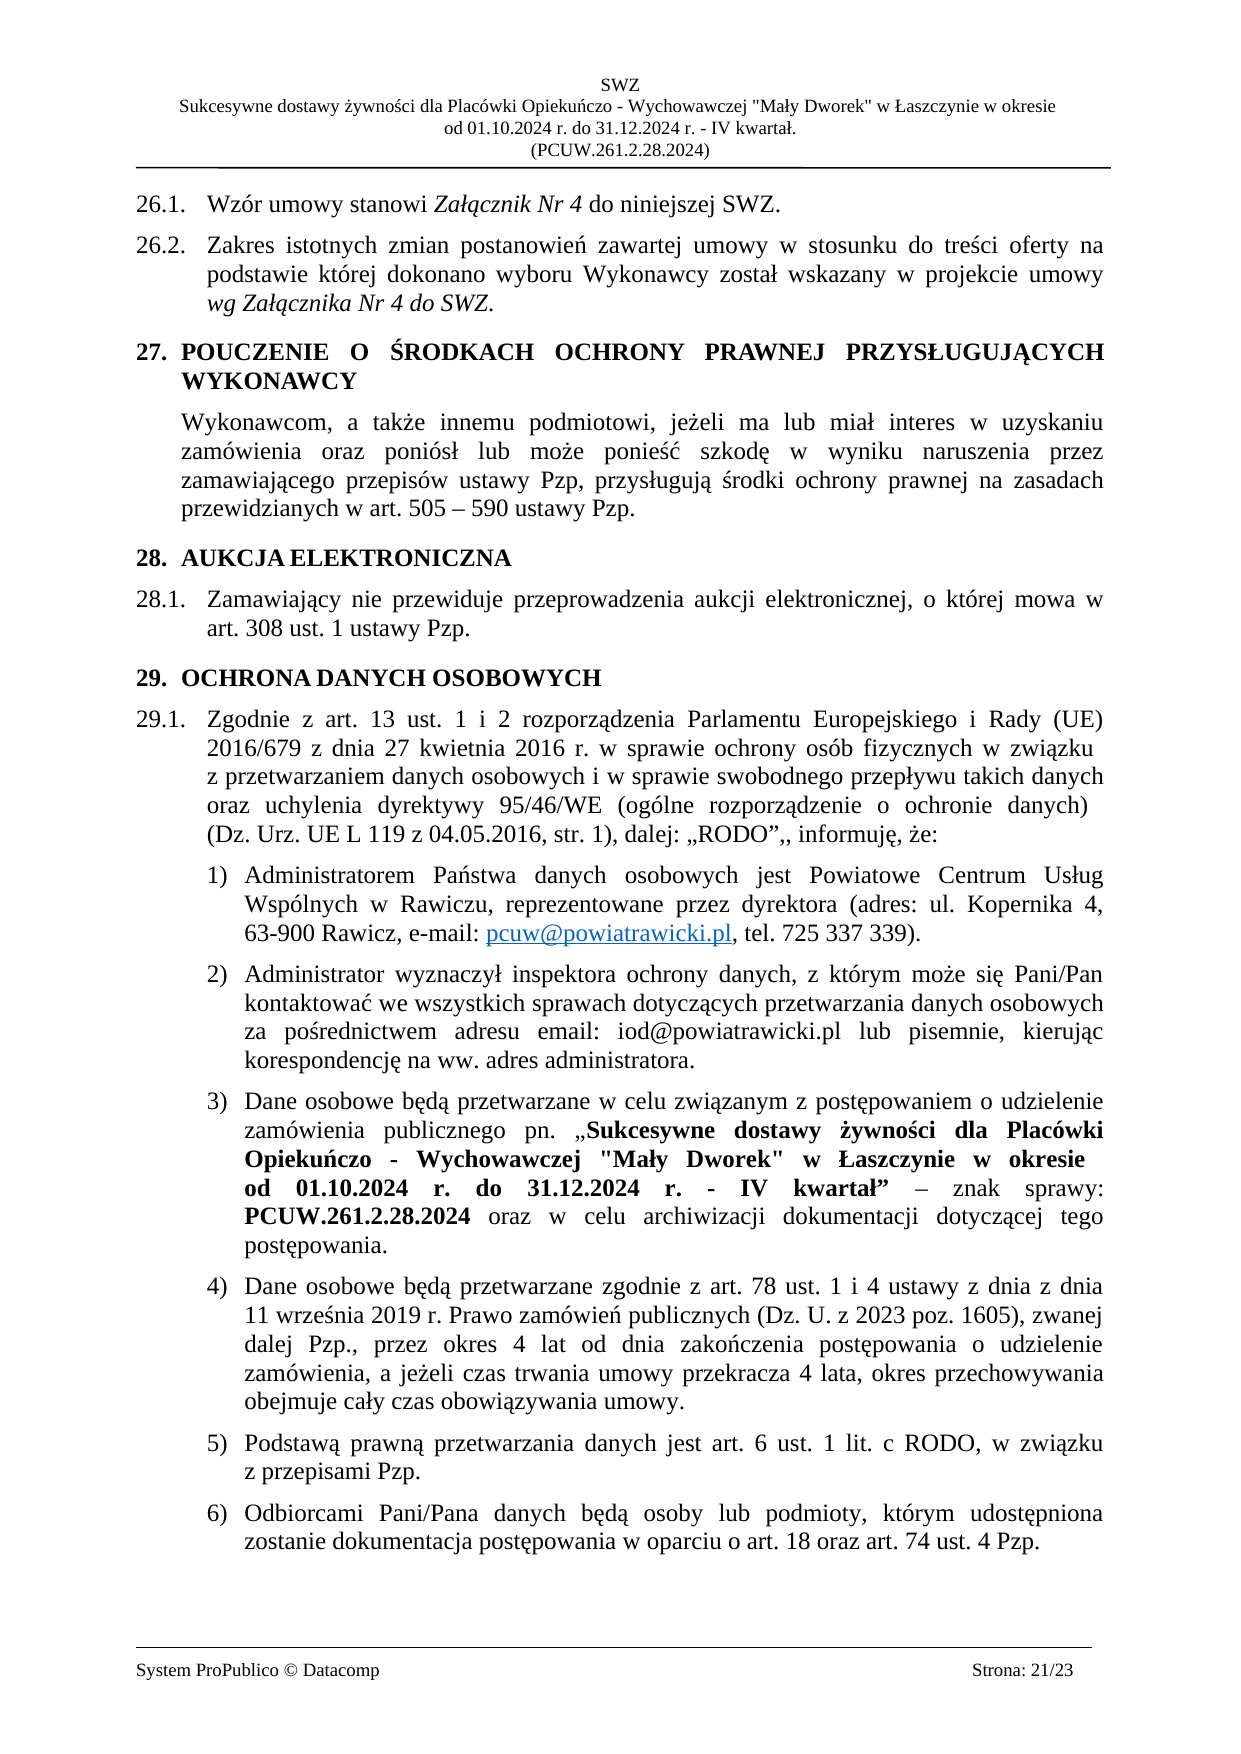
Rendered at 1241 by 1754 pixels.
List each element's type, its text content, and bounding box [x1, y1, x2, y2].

subtitle Administratorem Państwa danych osobowych jest Powiatowe Centrum Usług Wspólnych w Rawiczu, reprezentowane przez dyrektora (adres: ul. Kopernika 4, 63-900 Rawicz, e-mail: pcuw@powiatrawicki.pl, tel. 725 337 339). [207, 860, 1104, 946]
subtitle Wzór umowy stanowi Załącznik Nr 4 do niniejszej SWZ. [136, 189, 1104, 218]
subtitle Ochrona danych osobowych [136, 663, 1104, 691]
subtitle Administrator wyznaczył inspektora ochrony danych, z którym może się Pani/Pan kontaktować we wszystkich sprawach dotyczących przetwarzania danych osobowych za pośrednictwem adresu email: iod@powiatrawicki.pl lub pisemnie, kierując korespondencję na ww. adres administratora. [207, 959, 1104, 1074]
subtitle Pouczenie o środkach ochrony prawnej przysługujących Wykonawcy [136, 337, 1104, 395]
subtitle Podstawą prawną przetwarzania danych jest art. 6 ust. 1 lit. c RODO, w związku z przepisami Pzp. [207, 1428, 1104, 1485]
subtitle Wykonawcom, a także innemu podmiotowi, jeżeli ma lub miał interes w uzyskaniu zamówienia oraz poniósł lub może ponieść szkodę w wyniku naruszenia przez zamawiającego przepisów ustawy Pzp, przysługują środki ochrony prawnej na zasadach przewidzianych w art. 505 – 590 ustawy Pzp. [181, 407, 1104, 522]
subtitle Dane osobowe będą przetwarzane zgodnie z art. 78 ust. 1 i 4 ustawy z dnia z dnia 11 września 2019 r. Prawo zamówień publicznych (Dz. U. z 2023 poz. 1605), zwanej dalej Pzp., przez okres 4 lat od dnia zakończenia postępowania o udzielenie zamówienia, a jeżeli czas trwania umowy przekracza 4 lata, okres przechowywania obejmuje cały czas obowiązywania umowy. [207, 1271, 1104, 1415]
subtitle Aukcja elektroniczna [136, 543, 1104, 572]
subtitle Zakres istotnych zmian postanowień zawartej umowy w stosunku do treści oferty na podstawie której dokonano wyboru Wykonawcy został wskazany w projekcie umowy wg Załącznika Nr 4 do SWZ. [136, 230, 1104, 316]
subtitle Dane osobowe będą przetwarzane w celu związanym z postępowaniem o udzielenie zamówienia publicznego pn. „Sukcesywne dostawy żywności dla Placówki Opiekuńczo - Wychowawczej "Mały Dworek" w Łaszczynie w okresie od 01.10.2024 r. do 31.12.2024 r. - IV kwartał” – znak sprawy: PCUW.261.2.28.2024 oraz w celu archiwizacji dokumentacji dotyczącej tego postępowania. [207, 1086, 1104, 1259]
subtitle Zamawiający nie przewiduje przeprowadzenia aukcji elektronicznej, o której mowa w art. 308 ust. 1 ustawy Pzp. [136, 584, 1104, 642]
subtitle Odbiorcami Pani/Pana danych będą osoby lub podmioty, którym udostępniona zostanie dokumentacja postępowania w oparciu o art. 18 oraz art. 74 ust. 4 Pzp. [207, 1498, 1104, 1555]
subtitle Zgodnie z art. 13 ust. 1 i 2 rozporządzenia Parlamentu Europejskiego i Rady (UE) 2016/679 z dnia 27 kwietnia 2016 r. w sprawie ochrony osób fizycznych w związku z przetwarzaniem danych osobowych i w sprawie swobodnego przepływu takich danych oraz uchylenia dyrektywy 95/46/WE (ogólne rozporządzenie o ochronie danych) (Dz. Urz. UE L 119 z 04.05.2016, str. 1), dalej: „RODO”,, informuję, że: [136, 704, 1104, 848]
